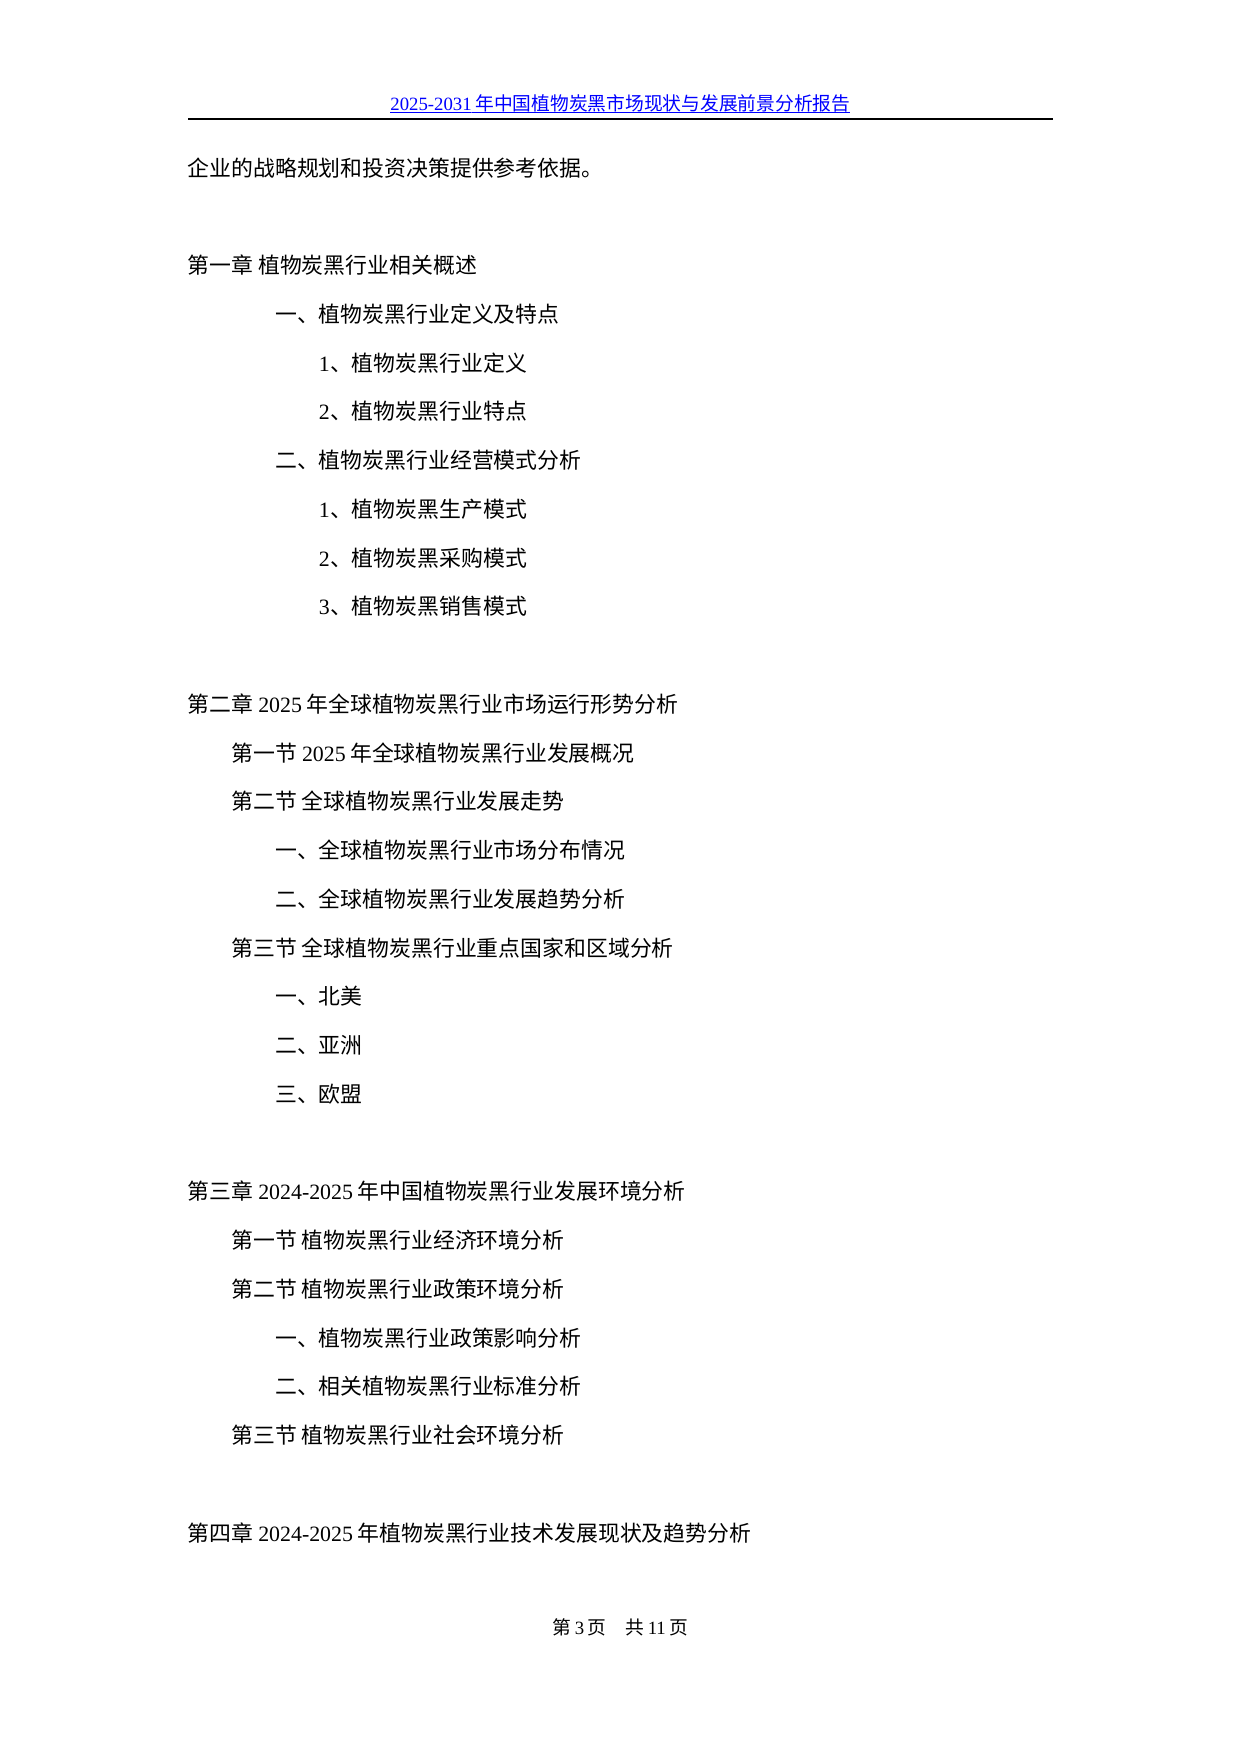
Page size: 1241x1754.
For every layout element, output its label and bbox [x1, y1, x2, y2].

text [187, 150, 1053, 1548]
